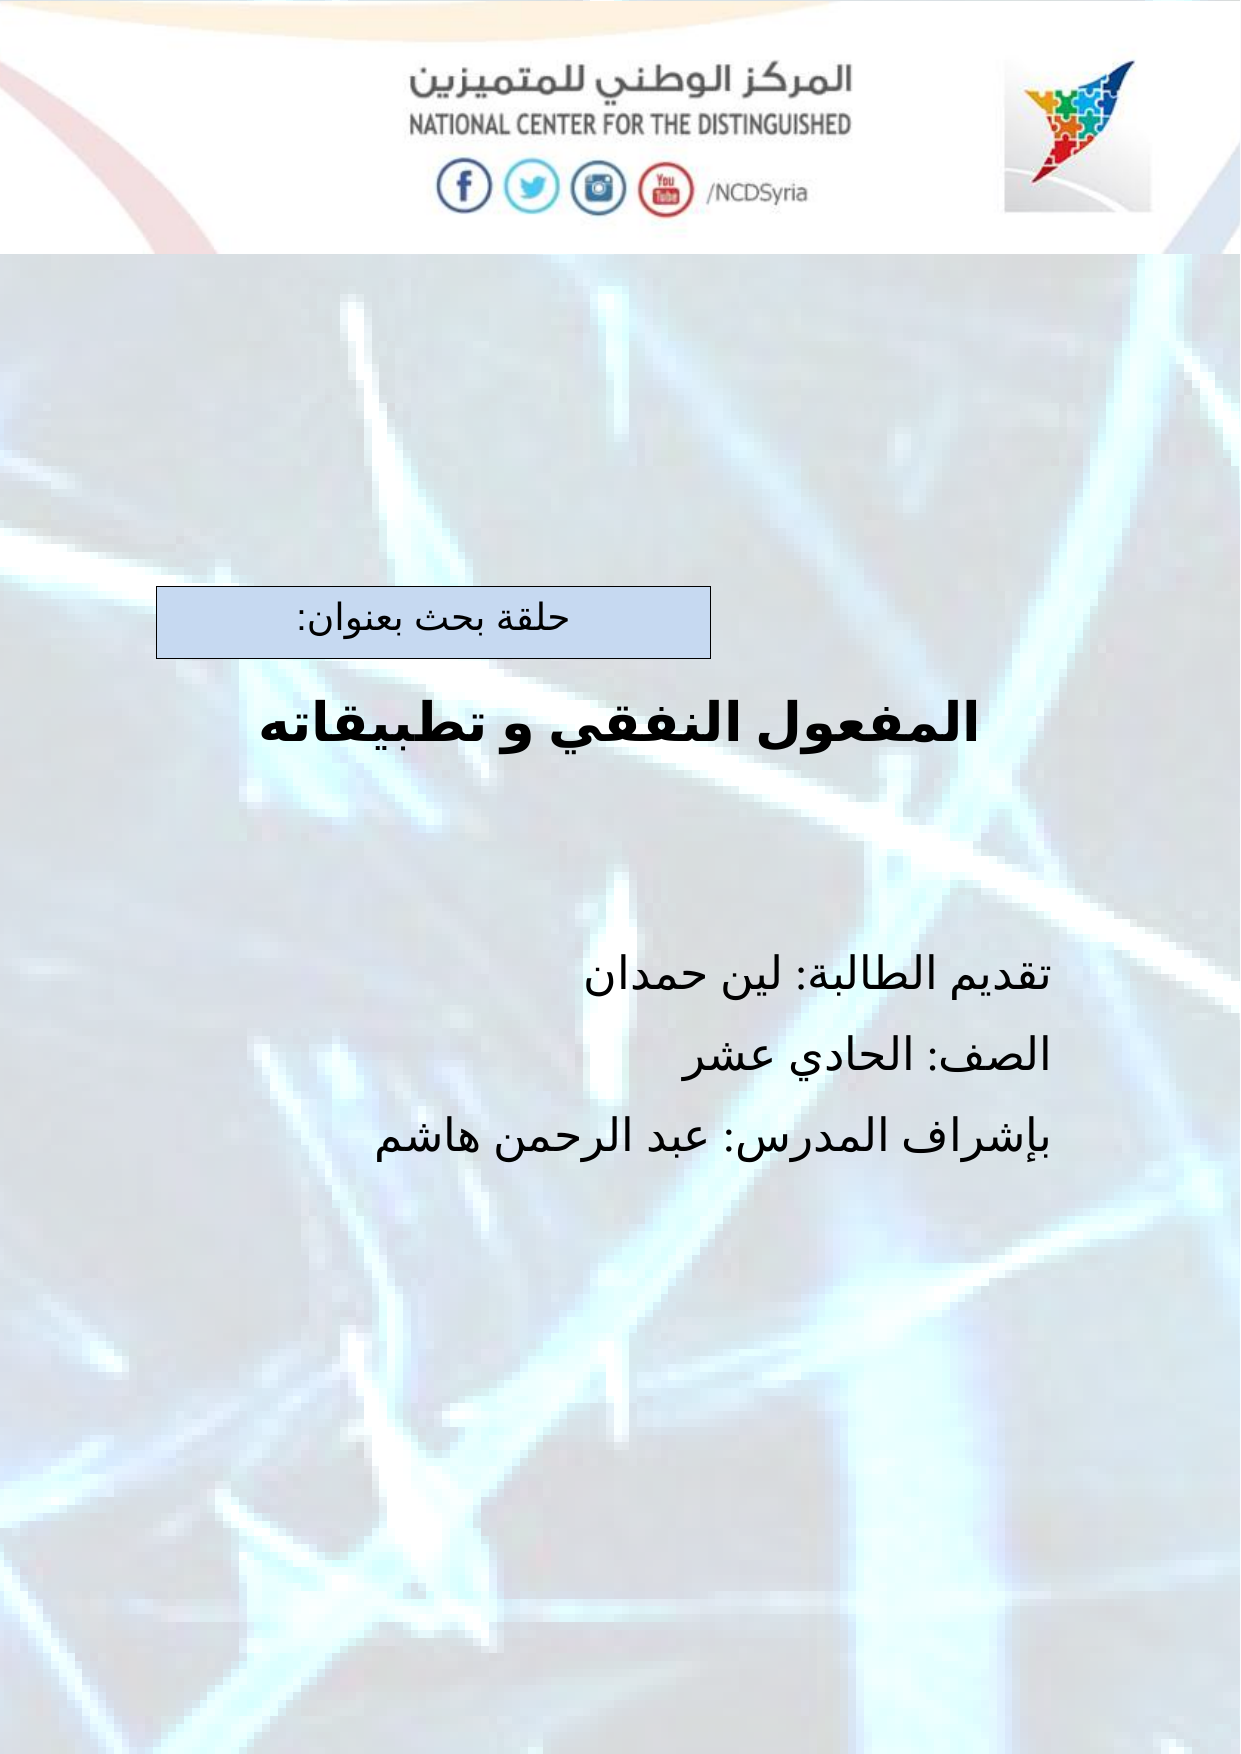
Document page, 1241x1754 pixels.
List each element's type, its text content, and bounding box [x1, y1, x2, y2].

picture [0, 1, 1241, 254]
text بإشراف المدرس: عبد الرحمن هاشم [187, 1109, 1053, 1162]
text تقديم الطالبة: لين حمدان [187, 946, 1053, 999]
text الصف: الحادي عشر [187, 1028, 1053, 1080]
text المفعول النفقي و تطبيقاته [187, 691, 1053, 753]
